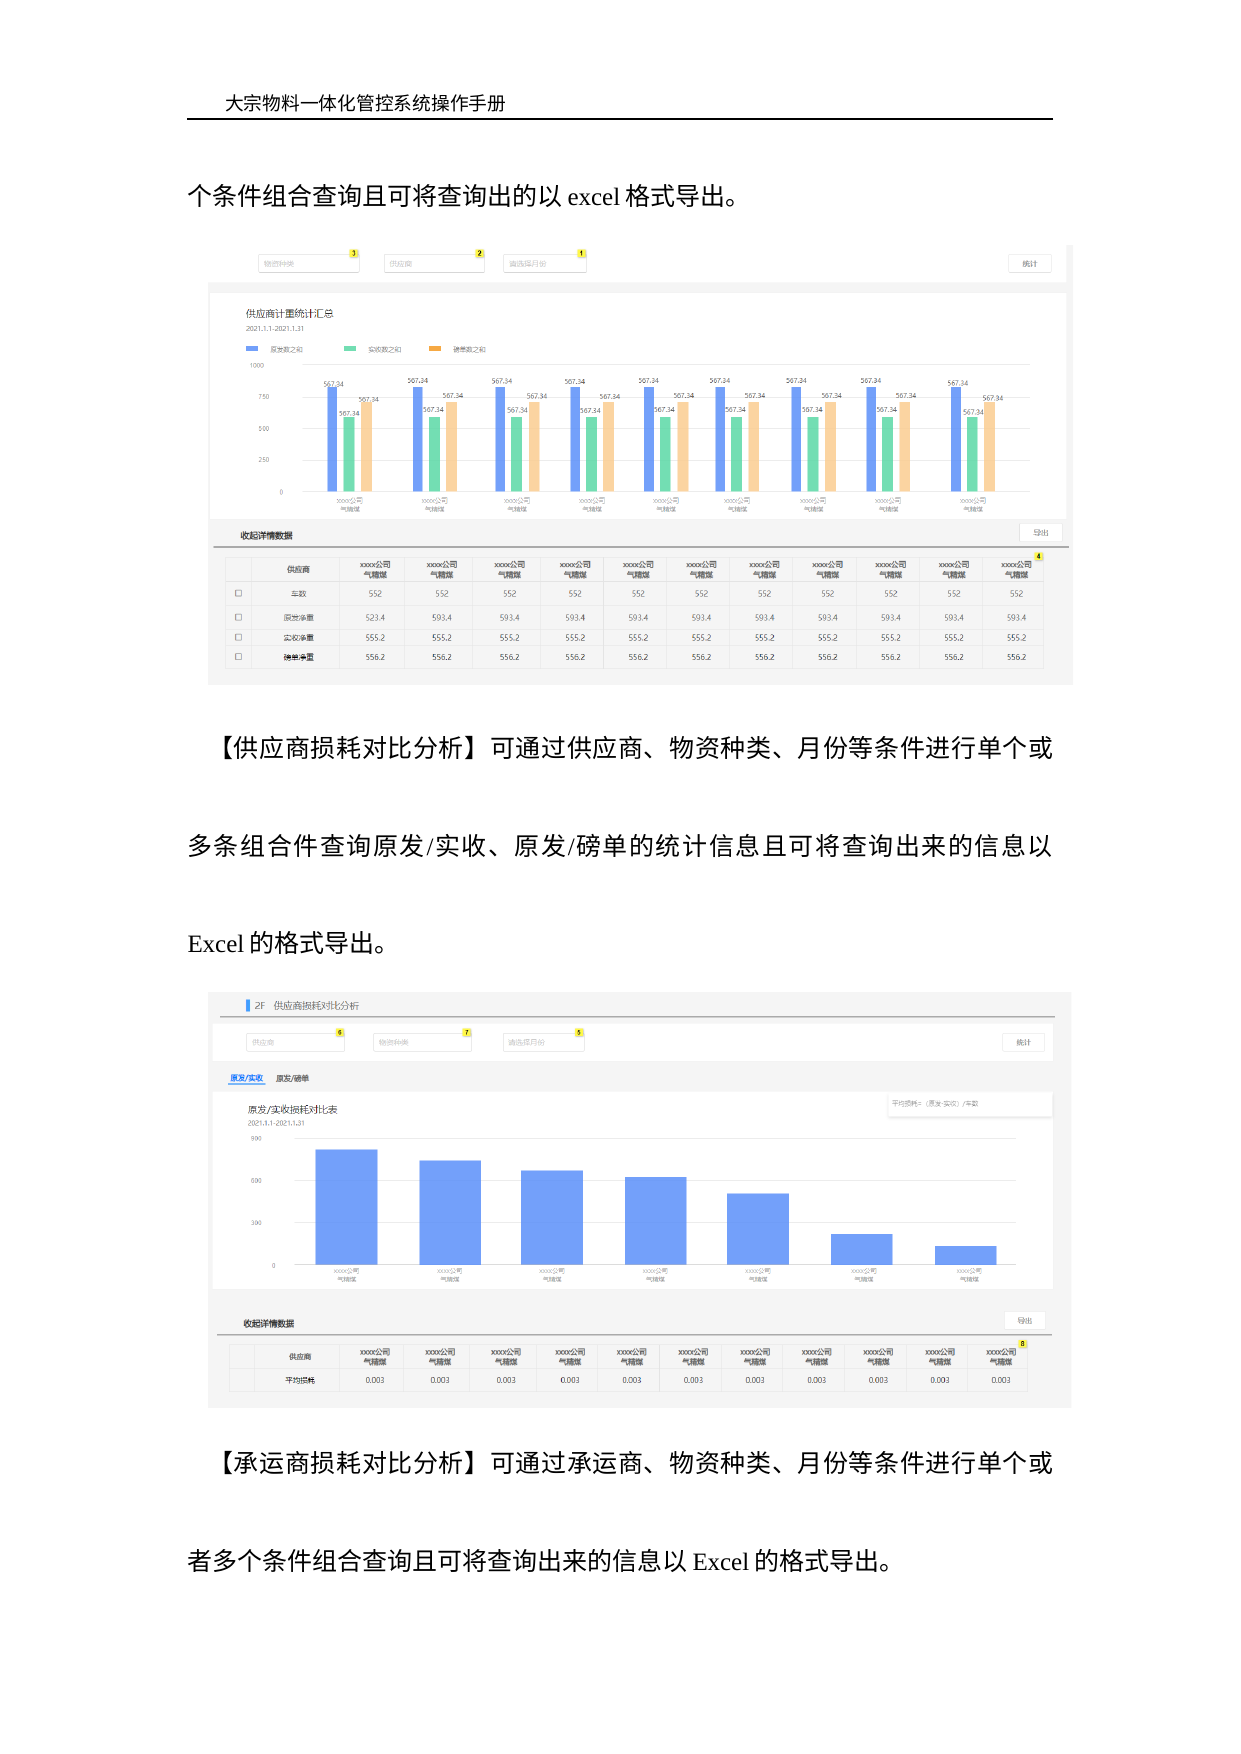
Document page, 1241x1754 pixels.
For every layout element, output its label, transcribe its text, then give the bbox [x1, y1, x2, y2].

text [187, 162, 1053, 227]
text 【承运商损耗对比分析】可通过承运商、物资种类、月份等条件进行单个或者多个条件组合查询且可将查询出来的信息以Excel的格式导出。 [187, 1429, 1053, 1592]
text 【供应商损耗对比分析】可通过供应商、物资种类、月份等条件进行单个或多条组合件查询原发/实收、原发/磅单的统计信息且可将查询出来的信息以Excel的格式导出。 [187, 714, 1053, 974]
picture [208, 245, 1074, 685]
picture [208, 992, 1072, 1408]
